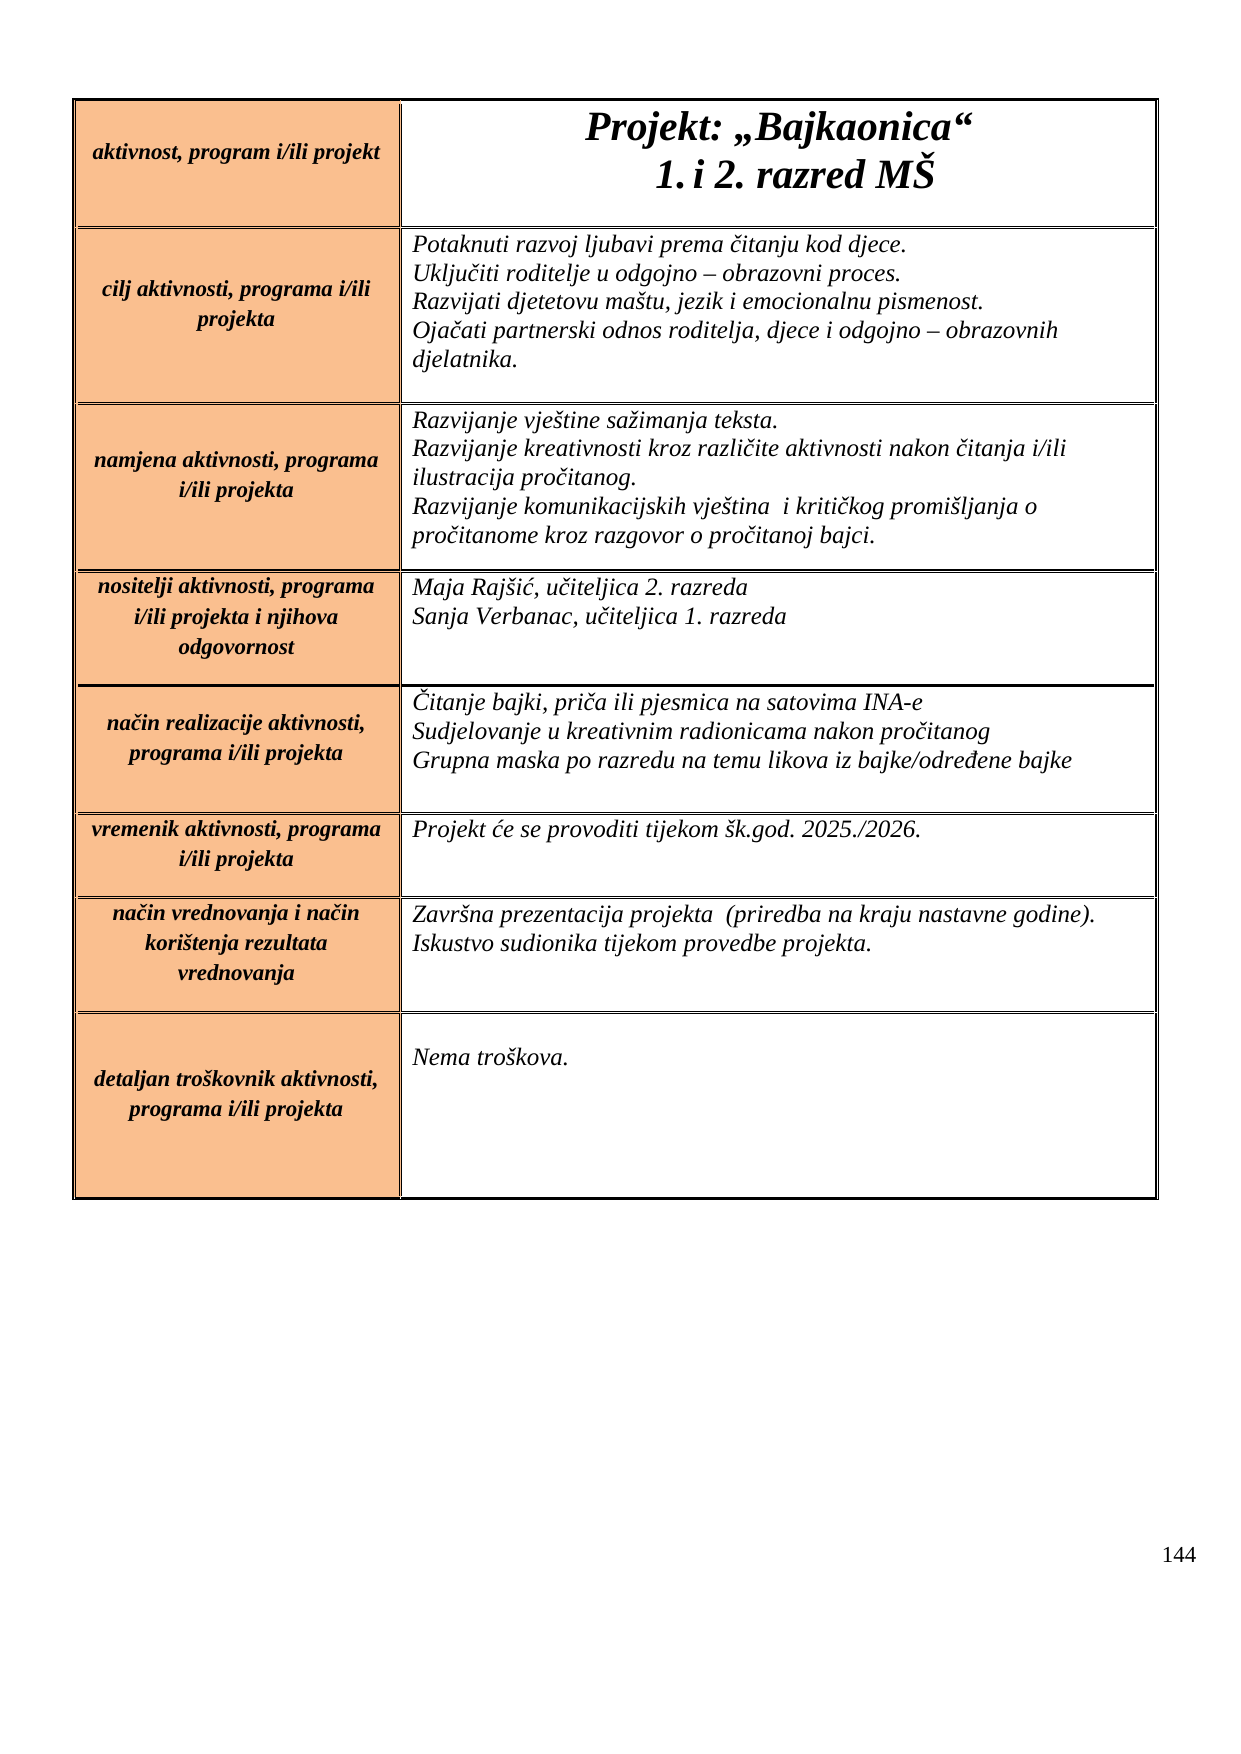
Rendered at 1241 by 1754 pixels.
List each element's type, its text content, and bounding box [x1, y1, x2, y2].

table_cell vremenik aktivnosti, programa i/ili projekta [76, 811, 399, 896]
table_cell način realizacije aktivnosti, programa i/ili projekta [76, 684, 399, 811]
table_header Projekt: „Bajkaonica“ i 2. razred MŠ [401, 101, 1155, 226]
table_cell Završna prezentacija projekta (priredba na kraju nastavne godine). Iskustvo sudionika tijekom provedbe projekta. [401, 896, 1157, 1011]
table_cell namjena aktivnosti, programa i/ili projekta [76, 401, 399, 569]
table_header aktivnost, program i/ili projekt [76, 101, 401, 226]
table_cell nositelji aktivnosti, programa i/ili projekta i njihova odgovornost [76, 569, 399, 684]
table_cell cilj aktivnosti, programa i/ili projekta [74, 226, 401, 401]
table_cell Potaknuti razvoj ljubavi prema čitanju kod djece. Uključiti roditelje u odgojno – obrazovni proces. Razvijati djetetovu maštu, jezik i emocionalnu pismenost. Ojačati partnerski odnos roditelja, djece i odgojno – obrazovnih djelatnika. [401, 226, 1157, 401]
table_cell detaljan troškovnik aktivnosti, programa i/ili projekta [74, 1011, 401, 1197]
table_cell Razvijanje vještine sažimanja teksta. Razvijanje kreativnosti kroz različite aktivnosti nakon čitanja i/ili ilustracija pročitanog. Razvijanje komunikacijskih vještina i kritičkog promišljanja o pročitanome kroz razgovor o pročitanoj bajci. [402, 401, 1156, 569]
table_cell Nema troškova. [401, 1011, 1157, 1197]
table_cell Maja Rajšić, učiteljica 2. razreda Sanja Verbanac, učiteljica 1. razreda [402, 569, 1156, 684]
table_cell Čitanje bajki, priča ili pjesmica na satovima INA-e Sudjelovanje u kreativnim radionicama nakon pročitanog Grupna maska po razredu na temu likova iz bajke/određene bajke [402, 684, 1155, 811]
table_cell način vrednovanja i način korištenja rezultata vrednovanja [74, 896, 401, 1011]
table_cell Projekt će se provoditi tijekom šk.god. 2025./2026. [402, 811, 1156, 896]
